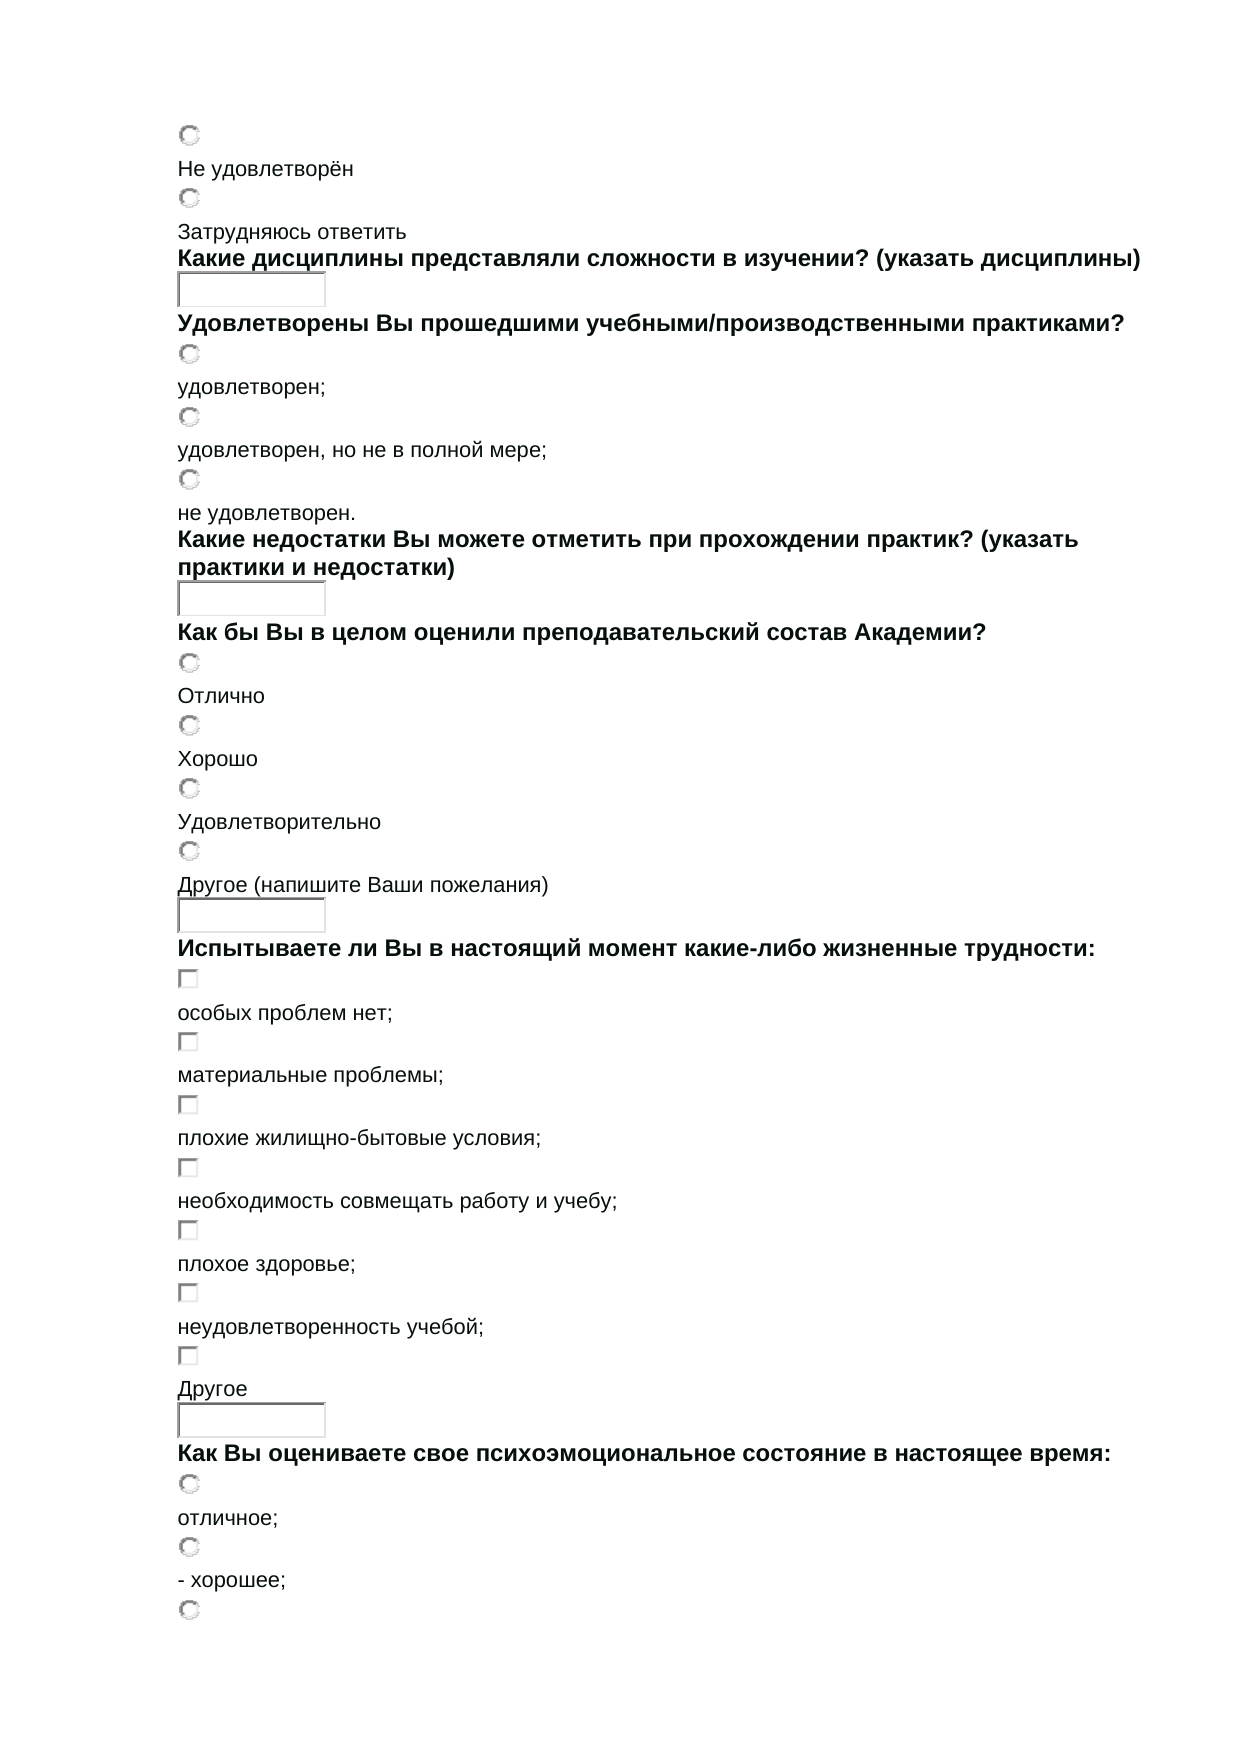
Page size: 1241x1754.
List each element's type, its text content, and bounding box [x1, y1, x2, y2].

text Испытываете ли Вы в настоящий момент какие-либо жизненные трудности: [177, 934, 1152, 962]
text Хорошо [177, 746, 1152, 771]
text Другое (напишите Ваши пожелания) [177, 871, 1152, 897]
text Как бы Вы в целом оценили преподавательский состав Академии? [177, 618, 1152, 645]
text Удовлетворены Вы прошедшими учебными/производственными практиками? [177, 309, 1152, 337]
text Не удовлетворён [177, 156, 1152, 181]
text неудовлетворенность учебой; [177, 1313, 1152, 1339]
text Отлично [177, 683, 1152, 708]
text не удовлетворен. [177, 500, 1152, 525]
text плохие жилищно-бытовые условия; [177, 1125, 1152, 1150]
text особых проблем нет; [177, 999, 1152, 1025]
text необходимость совмещать работу и учебу; [177, 1188, 1152, 1213]
text Как Вы оцениваете свое психоэмоциональное состояние в настоящее время: [177, 1439, 1152, 1467]
text Какие дисциплины представляли сложности в изучении? (указать дисциплины) [177, 244, 1152, 271]
text Затрудняюсь ответить [177, 218, 1152, 244]
text отличное; [177, 1504, 1152, 1529]
text плохое здоровье; [177, 1251, 1152, 1276]
text - хорошее; [177, 1567, 1152, 1592]
text Другое [177, 1376, 1152, 1402]
text удовлетворен, но не в полной мере; [177, 437, 1152, 462]
text удовлетворен; [177, 374, 1152, 399]
text Какие недостатки Вы можете отметить при прохождении практик? (указать практики и недостатки) [177, 525, 1152, 580]
text материальные проблемы; [177, 1062, 1152, 1087]
text Удовлетворительно [177, 809, 1152, 834]
